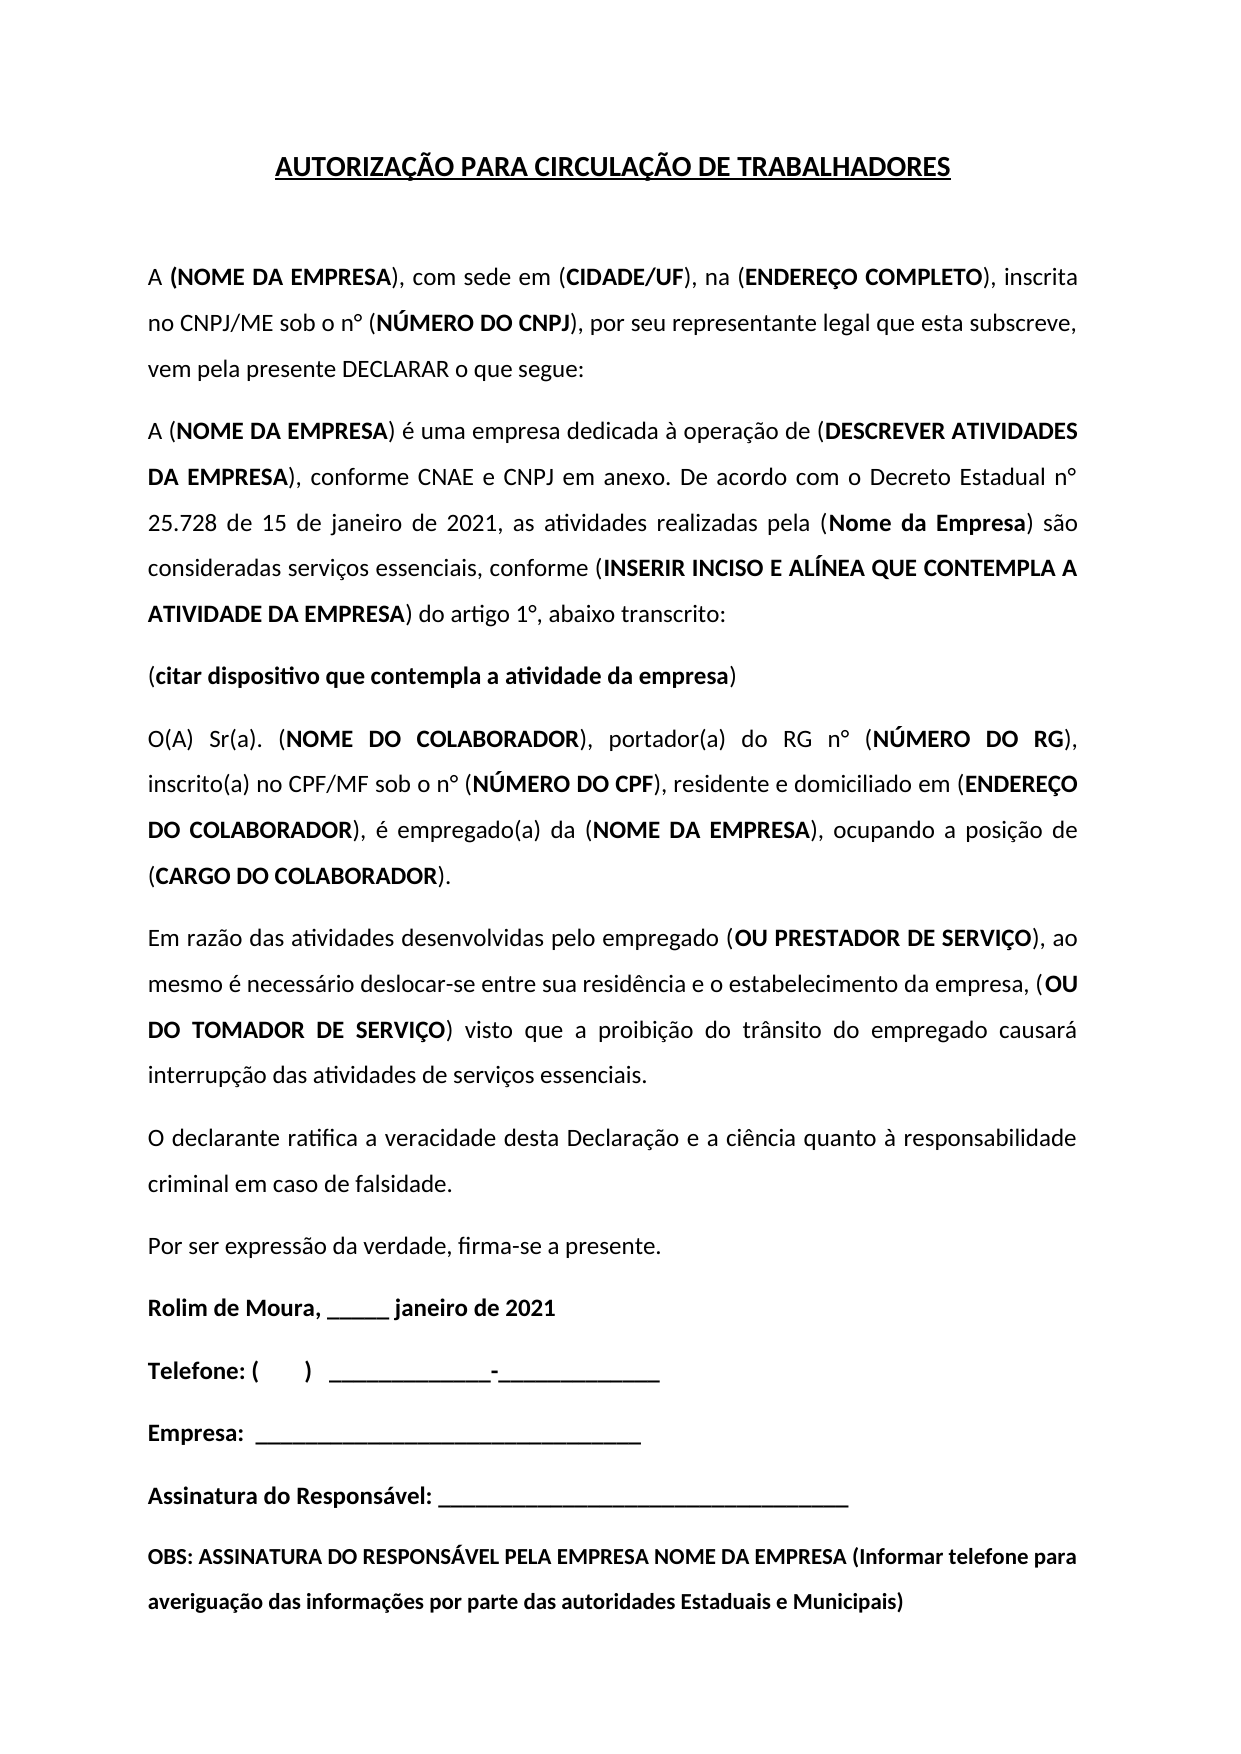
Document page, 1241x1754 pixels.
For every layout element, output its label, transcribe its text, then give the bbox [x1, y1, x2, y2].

text Rolim de Moura, _____ janeiro de 2021 [148, 1293, 1078, 1323]
text O(A) Sr(a). (NOME DO COLABORADOR), portador(a) do RG n° (NÚMERO DO RG), inscrito(a) no CPF/MF sob o n° (NÚMERO DO CPF), residente e domiciliado em (ENDEREÇO DO COLABORADOR), é empregado(a) da (NOME DA EMPRESA), ocupando a posição de (CARGO DO COLABORADOR). [148, 723, 1078, 891]
text O declarante ratifica a veracidade desta Declaração e a ciência quanto à responsabilidade criminal em caso de falsidade. [148, 1122, 1078, 1198]
text AUTORIZAÇÃO PARA CIRCULAÇÃO DE TRABALHADORES [148, 148, 1078, 183]
text Assinatura do Responsável: _________________________________ [148, 1480, 1078, 1510]
text Empresa: _______________________________ [148, 1417, 1078, 1448]
text A (NOME DA EMPRESA), com sede em (CIDADE/UF), na (ENDEREÇO COMPLETO), inscrita no CNPJ/ME sob o n° (NÚMERO DO CNPJ), por seu representante legal que esta subscreve, vem pela presente DECLARAR o que segue: [148, 261, 1078, 383]
text Em razão das atividades desenvolvidas pelo empregado (OU PRESTADOR DE SERVIÇO), ao mesmo é necessário deslocar-se entre sua residência e o estabelecimento da empresa, (OU DO TOMADOR DE SERVIÇO) visto que a proibição do trânsito do empregado causará interrupção das atividades de serviços essenciais. [148, 922, 1078, 1090]
text OBS: ASSINATURA DO RESPONSÁVEL PELA EMPRESA NOME DA EMPRESA (Informar telefone para averiguação das informações por parte das autoridades Estaduais e Municipais) [148, 1542, 1078, 1616]
text (citar dispositivo que contempla a atividade da empresa) [148, 661, 1078, 691]
text Por ser expressão da verdade, firma-se a presente. [148, 1230, 1078, 1261]
text Telefone: ( ) _____________-_____________ [148, 1355, 1078, 1386]
text A (NOME DA EMPRESA) é uma empresa dedicada à operação de (DESCREVER ATIVIDADES DA EMPRESA), conforme CNAE e CNPJ em anexo. De acordo com o Decreto Estadual n° 25.728 de 15 de janeiro de 2021, as atividades realizadas pela (Nome da Empresa) são consideradas serviços essenciais, conforme (INSERIR INCISO E ALÍNEA QUE CONTEMPLA A ATIVIDADE DA EMPRESA) do artigo 1°, abaixo transcrito: [148, 415, 1078, 629]
